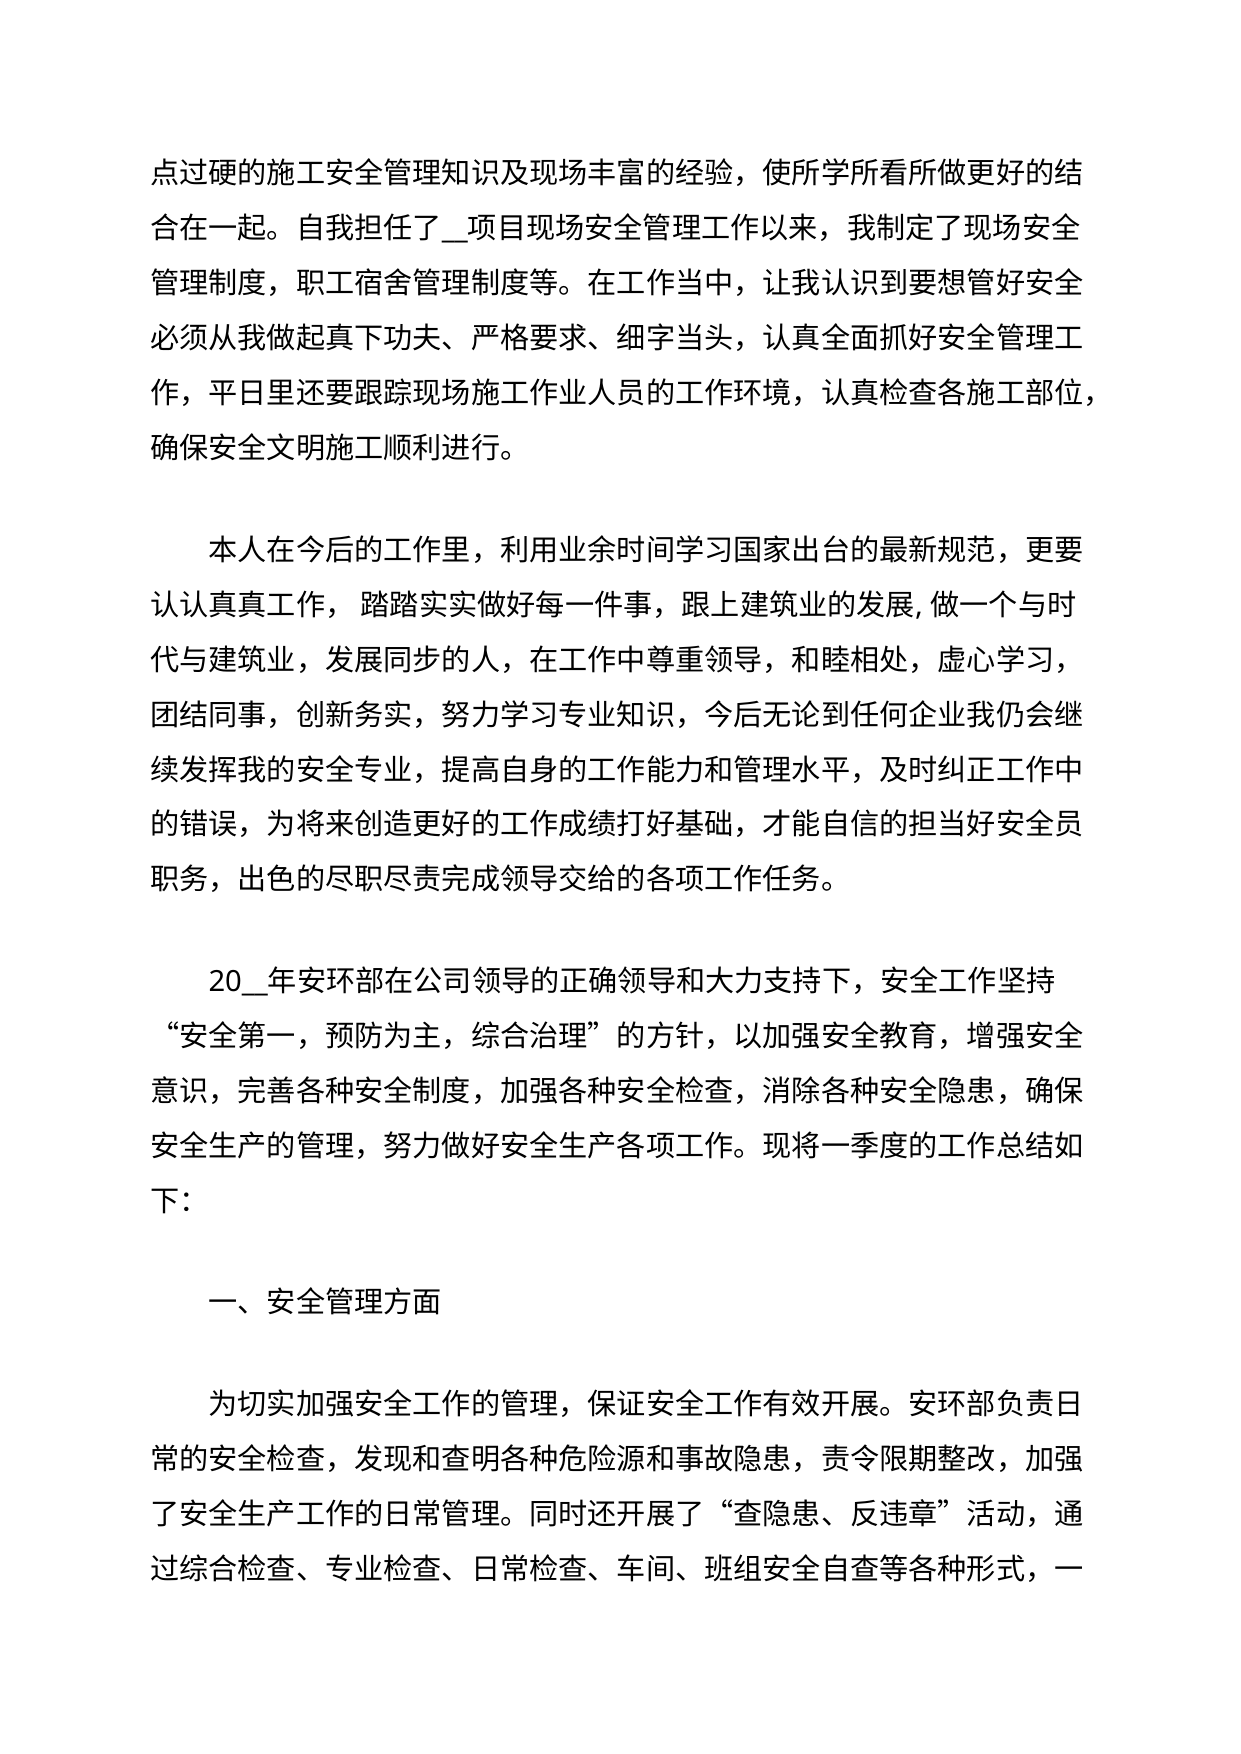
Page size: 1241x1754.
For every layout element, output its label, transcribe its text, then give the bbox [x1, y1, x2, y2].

text 本人在今后的工作里，利用业余时间学习国家出台的最新规范，更要认认真真工作， 踏踏实实做好每一件事，跟上建筑业的发展, 做一个与时代与建筑业，发展同步的人，在工作中尊重领导，和睦相处，虚心学习，团结同事，创新务实，努力学习专业知识，今后无论到任何企业我仍会继续发挥我的安全专业，提高自身的工作能力和管理水平，及时纠正工作中的错误，为将来创造更好的工作成绩打好基础，才能自信的担当好安全员职务，出色的尽职尽责完成领导交给的各项工作任务。 [150, 526, 1090, 898]
text 一、安全管理方面 [150, 1279, 1090, 1321]
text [150, 150, 1090, 467]
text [150, 1381, 1090, 1588]
text 20__年安环部在公司领导的正确领导和大力支持下，安全工作坚持“安全第一，预防为主，综合治理”的方针，以加强安全教育，增强安全意识，完善各种安全制度，加强各种安全检查，消除各种安全隐患，确保安全生产的管理，努力做好安全生产各项工作。现将一季度的工作总结如下： [150, 958, 1090, 1219]
